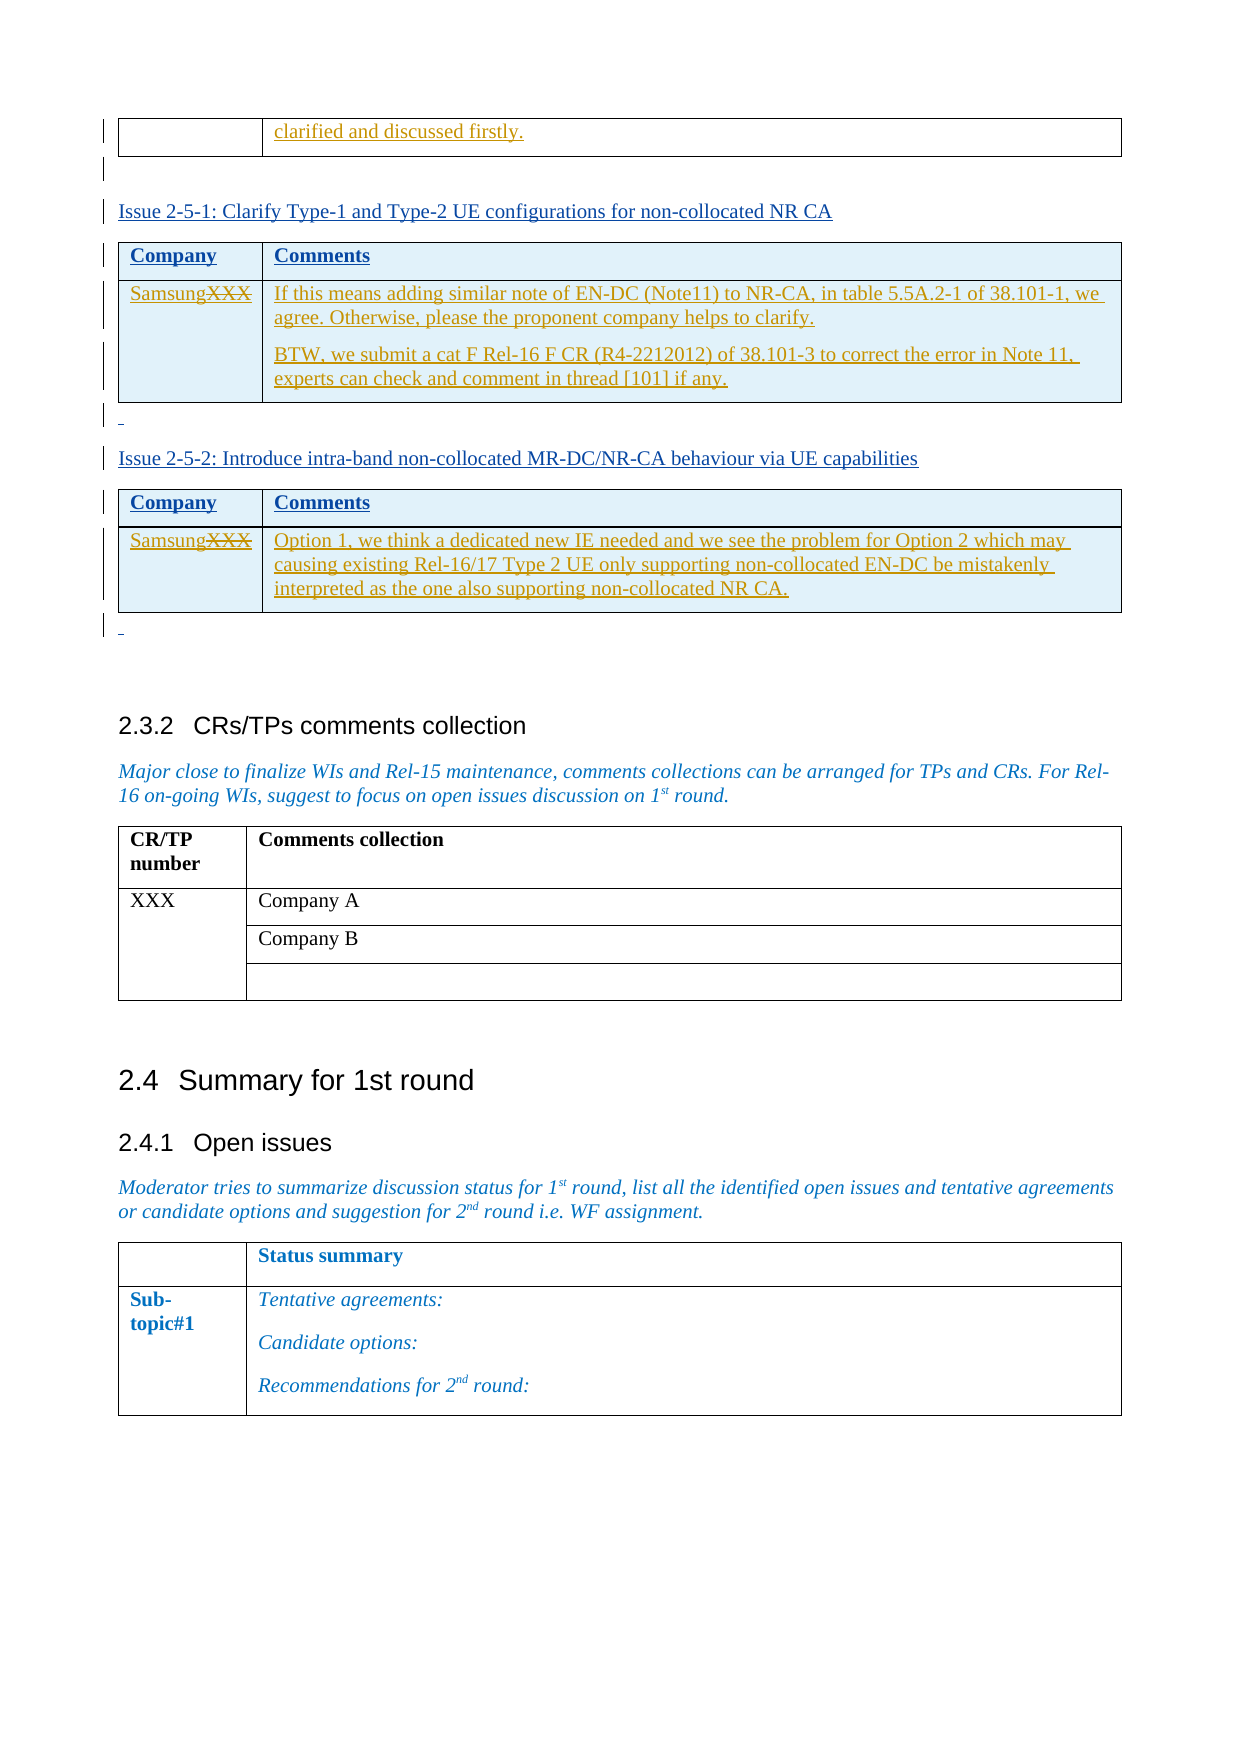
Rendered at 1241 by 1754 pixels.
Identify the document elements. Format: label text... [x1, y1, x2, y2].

table_cell XXX [119, 889, 246, 1000]
subtitle Summary for 1st round [118, 1063, 1122, 1096]
table_header Comments collection [247, 827, 1121, 887]
table_header CR/TP number [119, 827, 246, 887]
table_header [119, 1243, 246, 1286]
table_cell [119, 119, 262, 156]
table_cell Company B [247, 926, 1121, 963]
table_header Status summary [247, 1243, 1121, 1286]
subtitle Open issues [118, 1128, 1122, 1156]
table_cell [247, 964, 1121, 1000]
table_cell Tentative agreements: Candidate options: Recommendations for 2nd round: [247, 1287, 1121, 1415]
table_cell Company A [247, 889, 1121, 925]
table_cell Sub-topic#1 [119, 1287, 246, 1415]
subtitle CRs/TPs comments collection [118, 711, 1122, 740]
text Major close to finalize WIs and Rel-15 maintenance, comments collections can be arranged for TPs and CRs. For Rel-16 on-going WIs, suggest to focus on open issues discussion on 1st round. [118, 759, 1122, 807]
text Moderator tries to summarize discussion status for 1st round, list all the identified open issues and tentative agreements or candidate options and suggestion for 2nd round i.e. WF assignment. [118, 1175, 1122, 1223]
table_cell [263, 119, 1121, 156]
